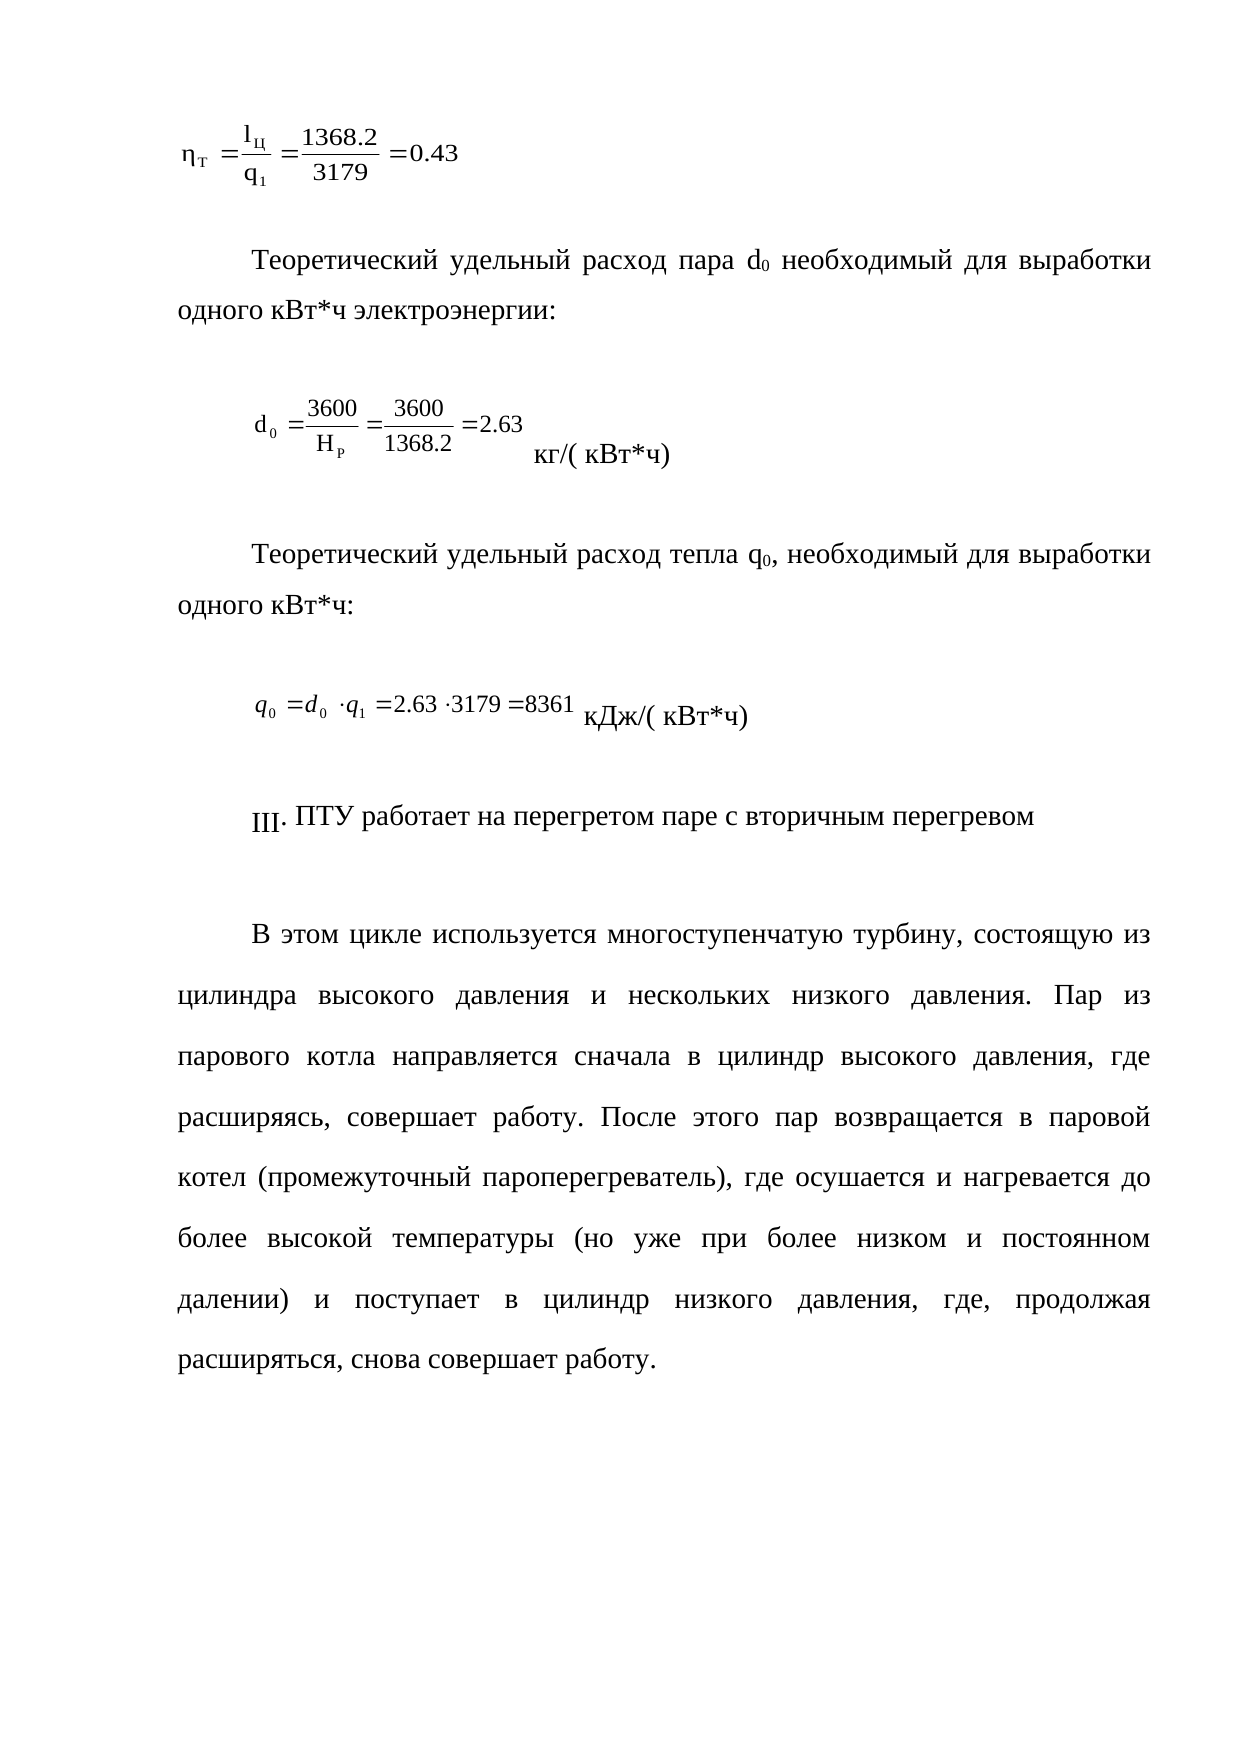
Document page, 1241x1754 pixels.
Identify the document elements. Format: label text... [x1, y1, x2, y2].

text В этом цикле используется многоступенчатую турбину, состоящую из цилиндра высокого давления и нескольких низкого давления. Пар из парового котла направляется сначала в цилиндр высокого давления, где расширяясь, совершает работу. После этого пар возвращается в паровой котел (промежуточный пароперегреватель), где осушается и нагревается до более высокой температуры (но уже при более низком и постоянном далении) и поступает в цилиндр низкого давления, где, продолжая расширяться, снова совершает работу. [177, 909, 1152, 1375]
text кДж/( кВт*ч) [177, 688, 1152, 731]
text Теоретический удельный расход тепла q0, необходимый для выработки одного кВт*ч: [177, 537, 1152, 621]
text III. ПТУ работает на перегретом паре с вторичным перегревом [177, 798, 1152, 839]
text кг/( кВт*ч) [177, 393, 1152, 469]
text Теоретический удельный расход пара d0 необходимый для выработки одного кВт*ч электроэнергии: [177, 242, 1152, 326]
